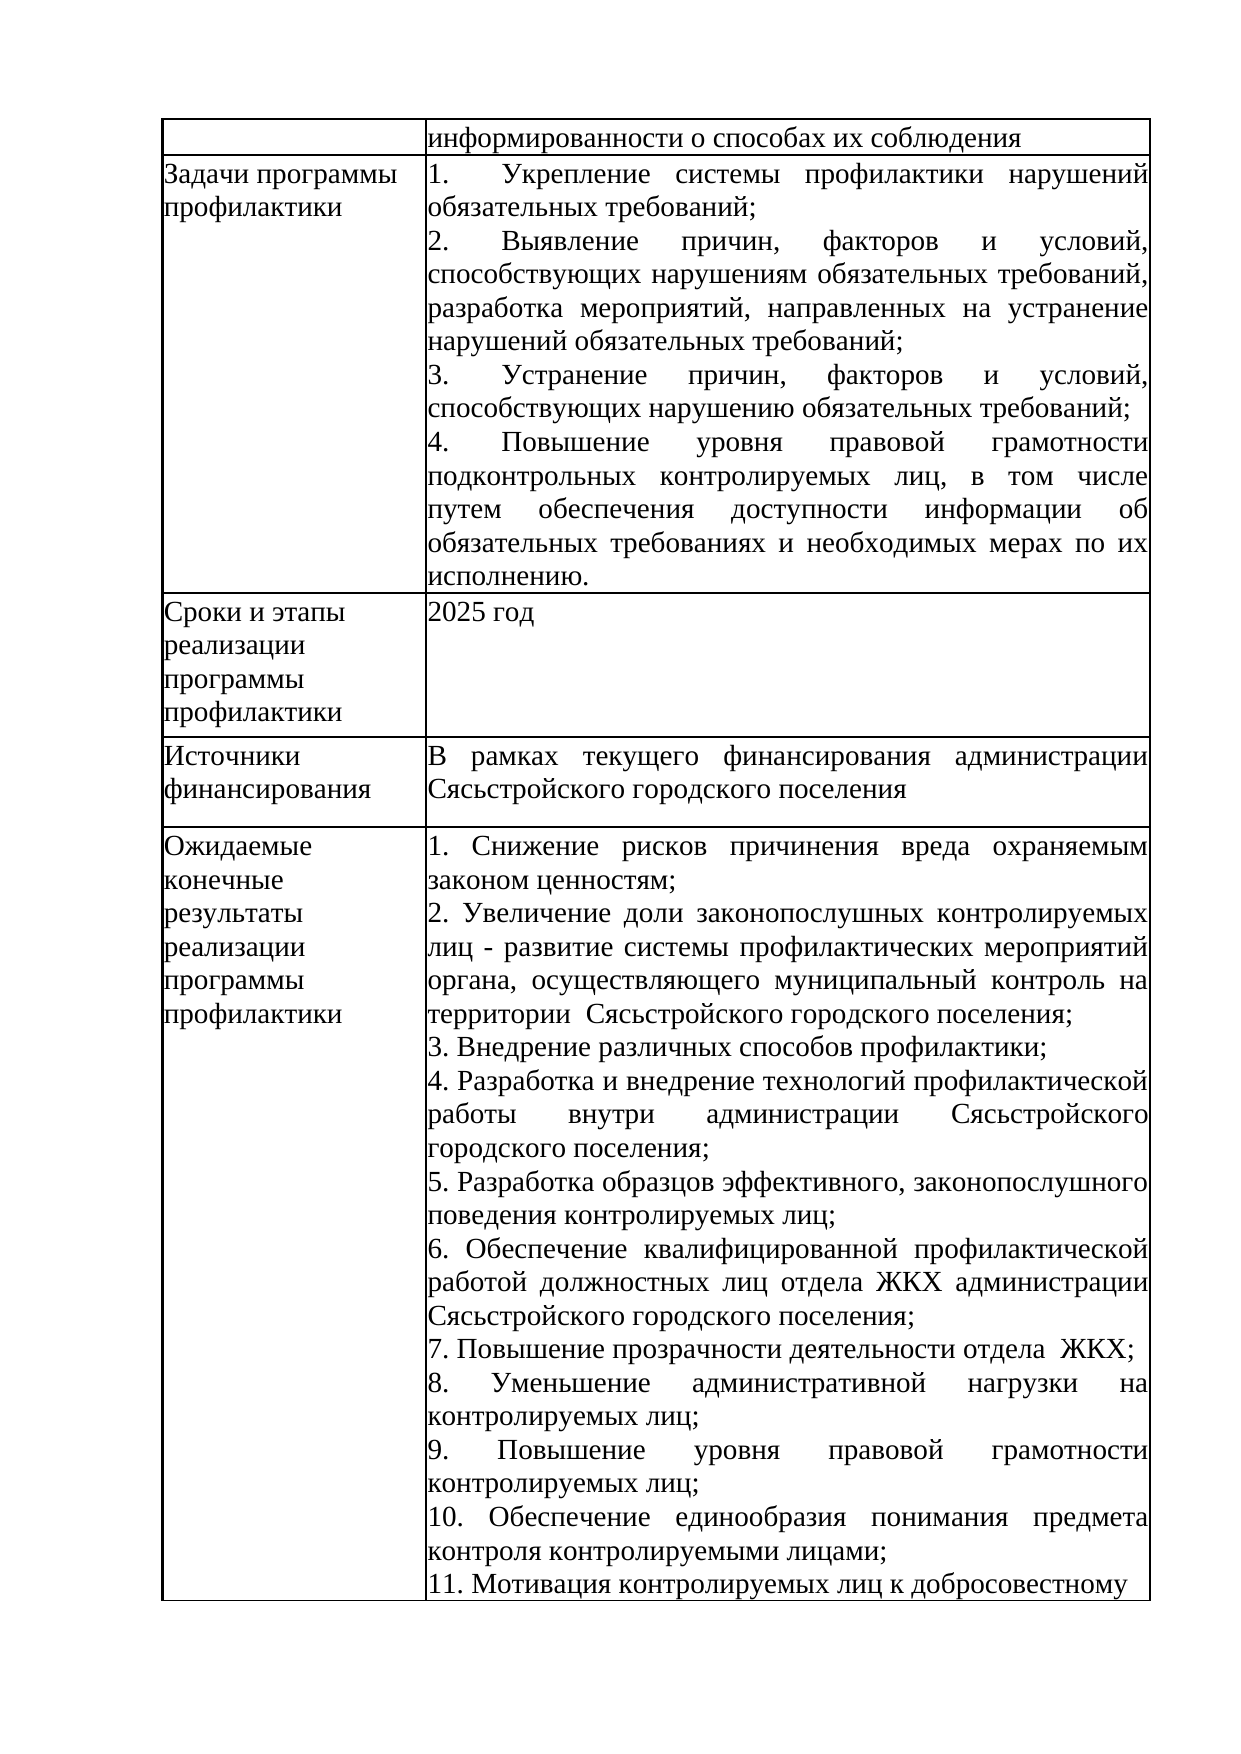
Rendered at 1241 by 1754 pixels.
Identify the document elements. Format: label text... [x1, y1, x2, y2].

table_cell 2025 год [427, 594, 1149, 736]
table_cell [427, 120, 1149, 154]
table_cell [164, 120, 425, 154]
table_cell Укрепление системы профилактики нарушений обязательных требований; Выявление причин, факторов и условий, способствующих нарушениям обязательных требований, разработка мероприятий, направленных на устранение нарушений обязательных требований; Устранение причин, факторов и условий, способствующих нарушению обязательных требований; Повышение уровня правовой грамотности подконтрольных контролируемых лиц, в том числе путем обеспечения доступности информации об обязательных требованиях и необходимых мерах по их исполнению. [427, 156, 1149, 592]
table_cell В рамках текущего финансирования администрации Сясьстройского городского поселения [427, 738, 1149, 826]
table_cell Сроки и этапы реализации программы профилактики [164, 594, 425, 736]
table_cell Источники финансирования [164, 738, 425, 826]
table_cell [427, 828, 1149, 1600]
table_cell Задачи программы профилактики [164, 156, 425, 592]
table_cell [164, 828, 425, 1600]
